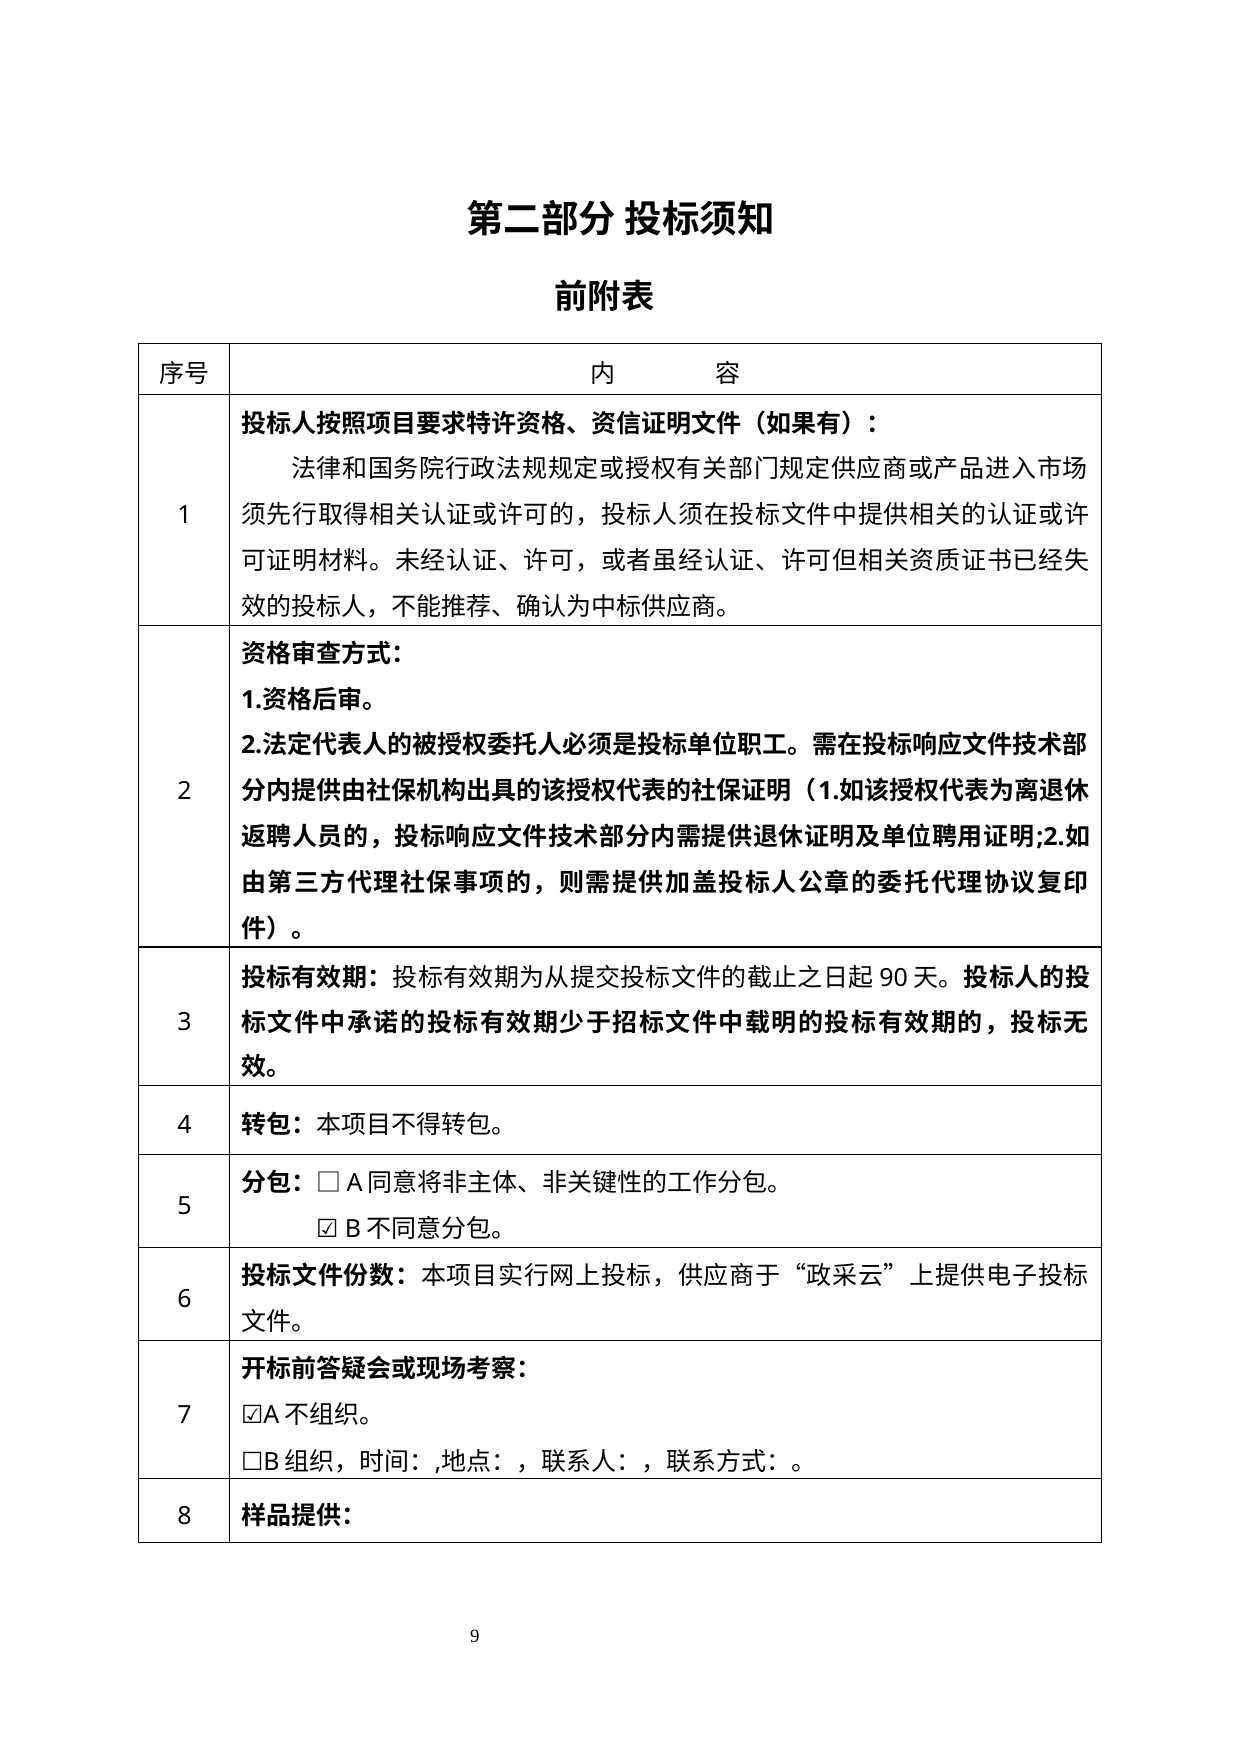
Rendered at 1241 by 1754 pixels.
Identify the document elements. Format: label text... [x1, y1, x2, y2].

table_cell 1 [139, 395, 229, 624]
table_cell 4 [139, 1086, 229, 1154]
table_cell 7 [139, 1341, 229, 1478]
table_cell 投标文件份数：本项目实行网上投标，供应商于“政采云”上提供电子投标文件。 [230, 1248, 1101, 1339]
text 第二部分 投标须知 [153, 189, 1087, 243]
table_cell 投标人按照项目要求特许资格、资信证明文件（如果有）： 法律和国务院行政法规规定或授权有关部门规定供应商或产品进入市场须先行取得相关认证或许可的，投标人须在投标文件中提供相关的认证或许可证明材料。未经认证、许可，或者虽经认证、许可但相关资质证书已经失效的投标人，不能推荐、确认为中标供应商。 [230, 395, 1101, 624]
table_cell 6 [139, 1248, 229, 1339]
table_cell 投标有效期：投标有效期为从提交投标文件的截止之日起90天。投标人的投标文件中承诺的投标有效期少于招标文件中载明的投标有效期的，投标无效。 [230, 948, 1101, 1085]
table_cell 3 [139, 948, 229, 1085]
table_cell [230, 1479, 1101, 1542]
table_cell 转包：本项目不得转包。 [230, 1086, 1101, 1154]
table_cell 5 [139, 1155, 229, 1247]
table_cell 开标前答疑会或现场考察： ☑A不组织。 ☐B组织，时间：,地点：，联系人：，联系方式：。 [230, 1341, 1101, 1478]
text 前附表 [153, 270, 1087, 318]
table_cell 8 [139, 1479, 229, 1542]
table_header 内 容 [230, 344, 1101, 394]
table_cell 2 [139, 626, 229, 946]
table_cell 分包：□ A同意将非主体、非关键性的工作分包。 ☑ B不同意分包。 [230, 1155, 1101, 1247]
table_header 序号 [139, 344, 229, 394]
table_cell 资格审查方式： 1.资格后审。 2.法定代表人的被授权委托人必须是投标单位职工。需在投标响应文件技术部分内提供由社保机构出具的该授权代表的社保证明（1.如该授权代表为离退休返聘人员的，投标响应文件技术部分内需提供退休证明及单位聘用证明;2.如由第三方代理社保事项的，则需提供加盖投标人公章的委托代理协议复印件）。 [230, 626, 1101, 946]
